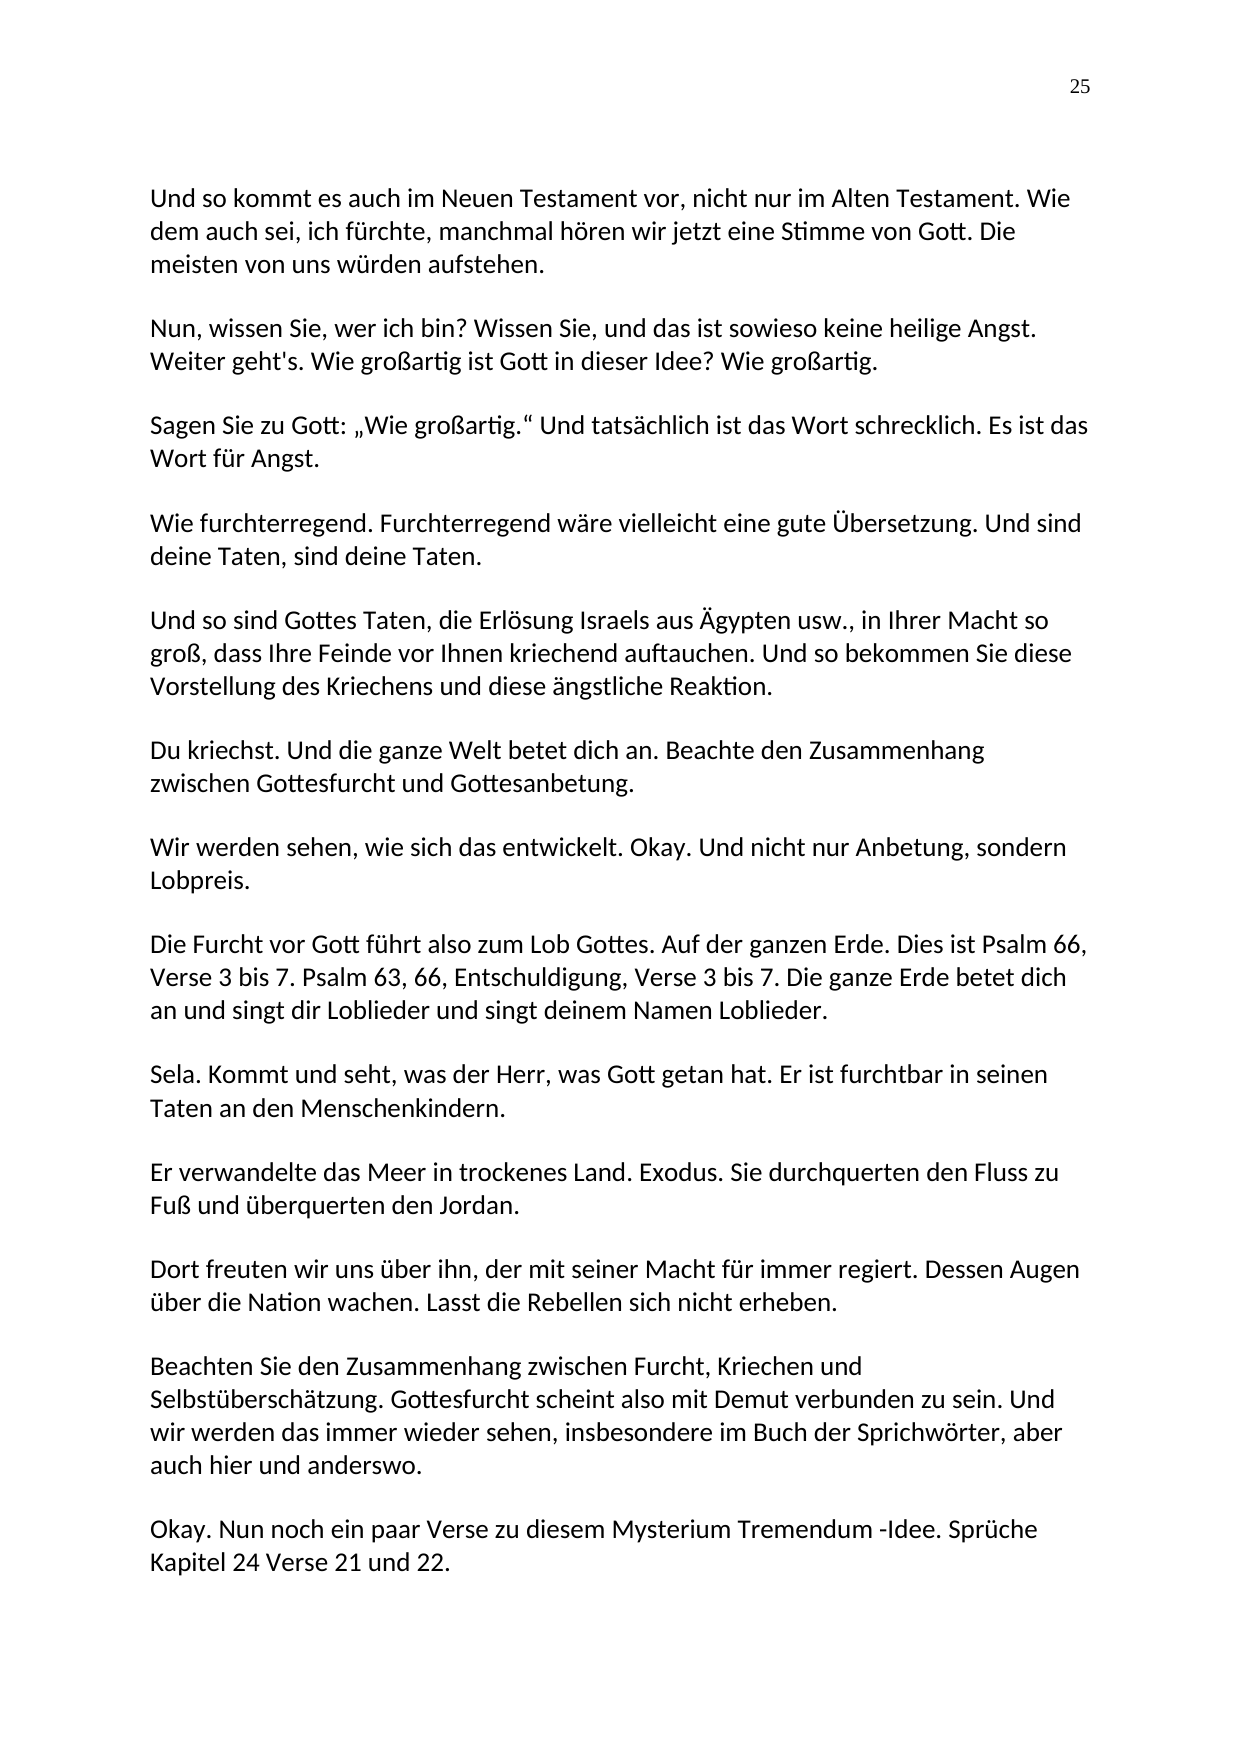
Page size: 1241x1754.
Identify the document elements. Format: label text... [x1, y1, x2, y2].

text Er verwandelte das Meer in trockenes Land. Exodus. Sie durchquerten den Fluss zu Fuß und überquerten den Jordan. [150, 1155, 1090, 1221]
text Sela. Kommt und seht, was der Herr, was Gott getan hat. Er ist furchtbar in seinen Taten an den Menschenkindern. [150, 1058, 1090, 1124]
text Wir werden sehen, wie sich das entwickelt. Okay. Und nicht nur Anbetung, sondern Lobpreis. [150, 830, 1090, 896]
text Okay. Nun noch ein paar Verse zu diesem Mysterium Tremendum -Idee. Sprüche Kapitel 24 Verse 21 und 22. [150, 1512, 1090, 1578]
text Und so kommt es auch im Neuen Testament vor, nicht nur im Alten Testament. Wie dem auch sei, ich fürchte, manchmal hören wir jetzt eine Stimme von Gott. Die meisten von uns würden aufstehen. [150, 181, 1090, 280]
text Und so sind Gottes Taten, die Erlösung Israels aus Ägypten usw., in Ihrer Macht so groß, dass Ihre Feinde vor Ihnen kriechend auftauchen. Und so bekommen Sie diese Vorstellung des Kriechens und diese ängstliche Reaktion. [150, 603, 1090, 702]
text Beachten Sie den Zusammenhang zwischen Furcht, Kriechen und Selbstüberschätzung. Gottesfurcht scheint also mit Demut verbunden zu sein. Und wir werden das immer wieder sehen, insbesondere im Buch der Sprichwörter, aber auch hier und anderswo. [150, 1349, 1090, 1481]
text Du kriechst. Und die ganze Welt betet dich an. Beachte den Zusammenhang zwischen Gottesfurcht und Gottesanbetung. [150, 733, 1090, 799]
text Sagen Sie zu Gott: „Wie großartig.“ Und tatsächlich ist das Wort schrecklich. Es ist das Wort für Angst. [150, 408, 1090, 474]
text Die Furcht vor Gott führt also zum Lob Gottes. Auf der ganzen Erde. Dies ist Psalm 66, Verse 3 bis 7. Psalm 63, 66, Entschuldigung, Verse 3 bis 7. Die ganze Erde betet dich an und singt dir Loblieder und singt deinem Namen Loblieder. [150, 927, 1090, 1027]
text Dort freuten wir uns über ihn, der mit seiner Macht für immer regiert. Dessen Augen über die Nation wachen. Lasst die Rebellen sich nicht erheben. [150, 1252, 1090, 1318]
text Nun, wissen Sie, wer ich bin? Wissen Sie, und das ist sowieso keine heilige Angst. Weiter geht's. Wie großartig ist Gott in dieser Idee? Wie großartig. [150, 311, 1090, 377]
text Wie furchterregend. Furchterregend wäre vielleicht eine gute Übersetzung. Und sind deine Taten, sind deine Taten. [150, 506, 1090, 572]
